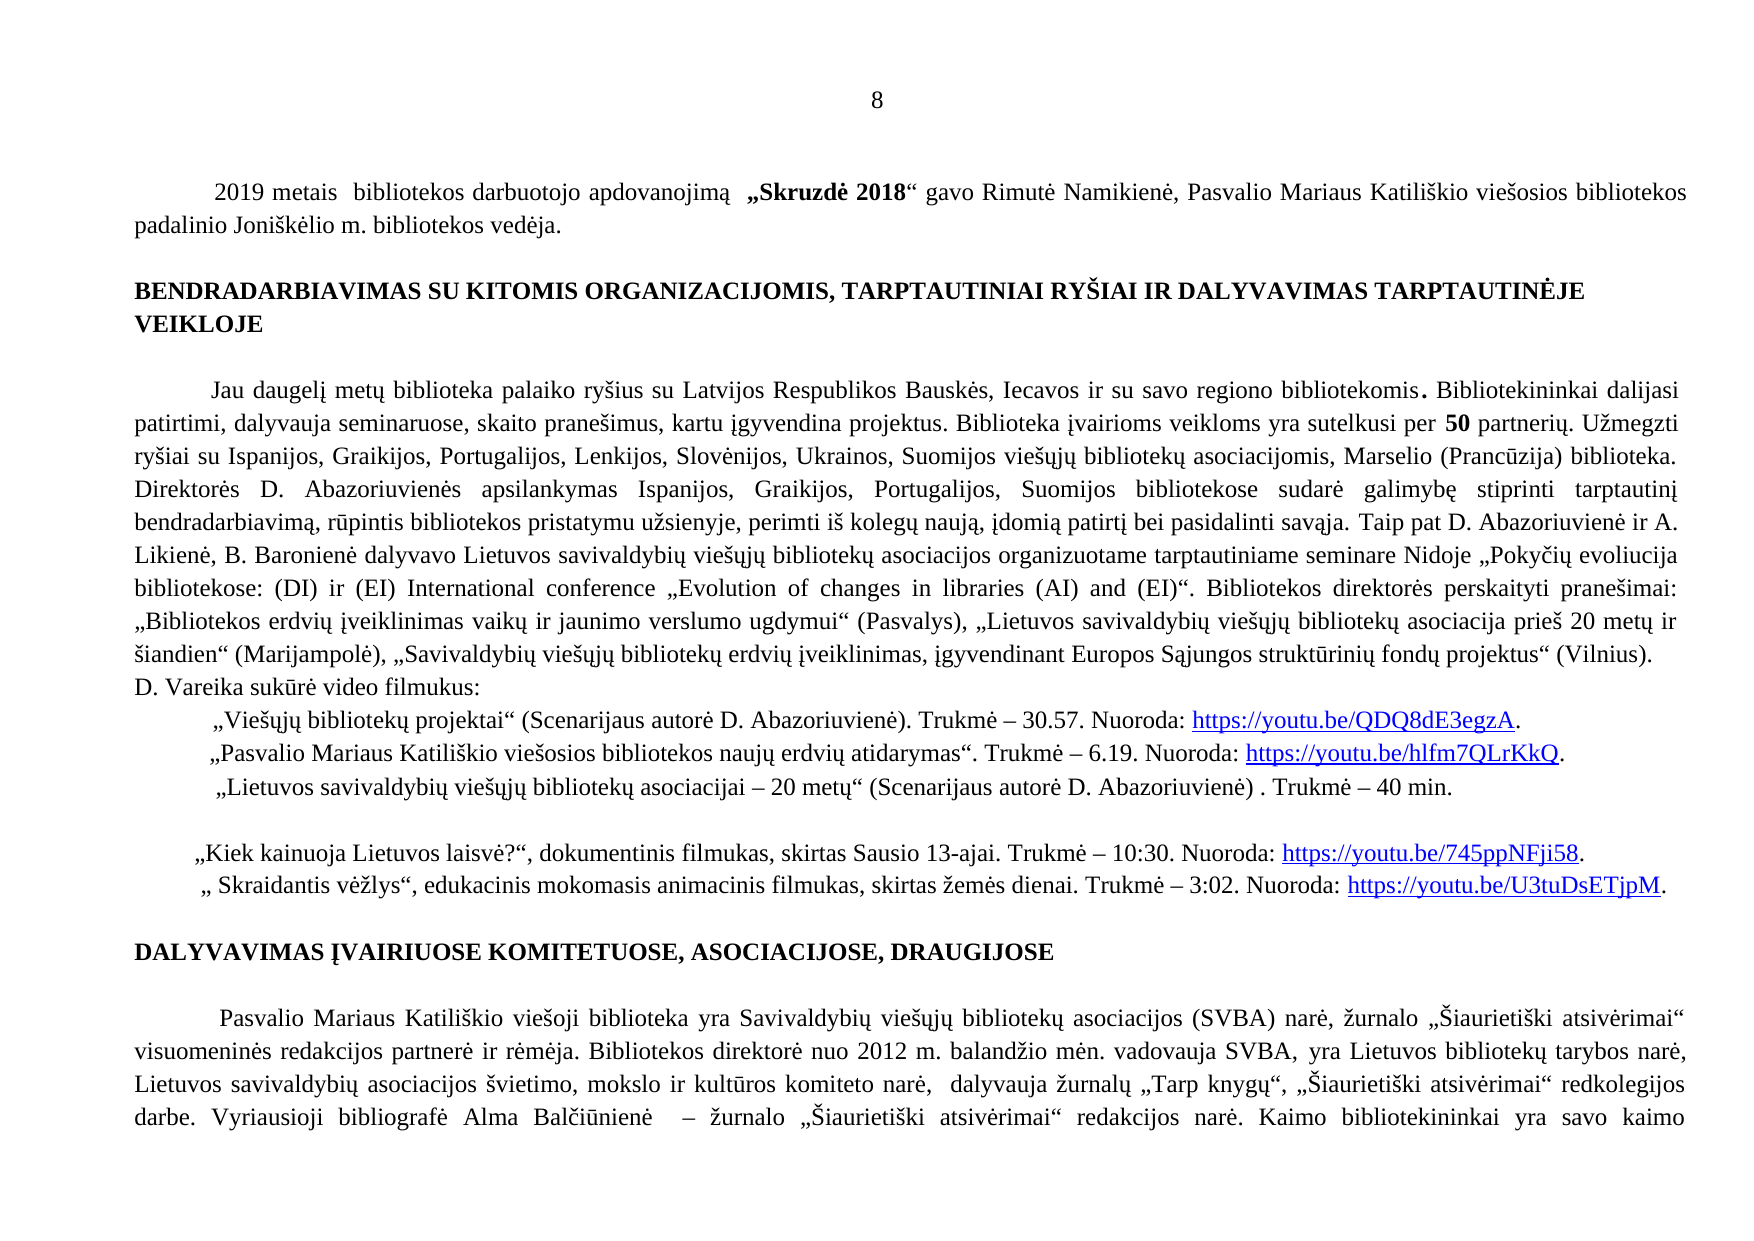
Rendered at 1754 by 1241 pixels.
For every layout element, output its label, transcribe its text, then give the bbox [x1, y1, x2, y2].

text BENDRADARBIAVIMAS SU KITOMIS ORGANIZACIJOMIS, TARPTAUTINIAI RYŠIAI IR DALYVAVIMAS TARPTAUTINĖJE VEIKLOJE [134, 276, 1687, 338]
text 2019 metais bibliotekos darbuotojo apdovanojimą „Skruzdė 2018“ gavo Rimutė Namikienė, Pasvalio Mariaus Katiliškio viešosios bibliotekos padalinio Joniškėlio m. bibliotekos vedėja. [134, 177, 1687, 239]
text DALYVAVIMAS ĮVAIRIUOSE KOMITETUOSE, ASOCIACIJOSE, DRAUGIJOSE [134, 937, 1687, 965]
text „ Skraidantis vėžlys“, edukacinis mokomasis animacinis filmukas, skirtas žemės dienai. Trukmė – 3:02. Nuoroda: https://youtu.be/U3tuDsETjpM. [75, 871, 1679, 899]
text „Lietuvos savivaldybių viešųjų bibliotekų asociacijai – 20 metų“ (Scenarijaus autorė D. Abazoriuvienė) . Trukmė – 40 min. [134, 772, 1679, 800]
text Jau daugelį metų biblioteka palaiko ryšius su Latvijos Respublikos Bauskės, Iecavos ir su savo regiono bibliotekomis. Bibliotekininkai dalijasi patirtimi, dalyvauja seminaruose, skaito pranešimus, kartu įgyvendina projektus. Biblioteka įvairioms veikloms yra sutelkusi per 50 partnerių. Užmegzti ryšiai su Ispanijos, Graikijos, Portugalijos, Lenkijos, Slovėnijos, Ukrainos, Suomijos viešųjų bibliotekų asociacijomis, Marselio (Prancūzija) biblioteka. Direktorės D. Abazoriuvienės apsilankymas Ispanijos, Graikijos, Portugalijos, Suomijos bibliotekose sudarė galimybę stiprinti tarptautinį bendradarbiavimą, rūpintis bibliotekos pristatymu užsienyje, perimti iš kolegų naują, įdomią patirtį bei pasidalinti savąja. Taip pat D. Abazoriuvienė ir A. Likienė, B. Baronienė dalyvavo Lietuvos savivaldybių viešųjų bibliotekų asociacijos organizuotame tarptautiniame seminare Nidoje „Pokyčių evoliucija bibliotekose: (DI) ir (EI) International conference „Evolution of changes in libraries (AI) and (EI)“. Bibliotekos direktorės perskaityti pranešimai: „Bibliotekos erdvių įveiklinimas vaikų ir jaunimo verslumo ugdymui“ (Pasvalys), „Lietuvos savivaldybių viešųjų bibliotekų asociacija prieš 20 metų ir šiandien“ (Marijampolė), „Savivaldybių viešųjų bibliotekų erdvių įveiklinimas, įgyvendinant Europos Sąjungos struktūrinių fondų projektus“ (Vilnius). [134, 375, 1679, 668]
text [134, 1003, 1687, 1131]
text „Pasvalio Mariaus Katiliškio viešosios bibliotekos naujų erdvių atidarymas“. Trukmė – 6.19. Nuoroda: https://youtu.be/hlfm7QLrKkQ. [134, 738, 1679, 767]
text D. Vareika sukūrė video filmukus: [134, 672, 1679, 701]
text „Kiek kainuoja Lietuvos laisvė?“, dokumentinis filmukas, skirtas Sausio 13-ajai. Trukmė – 10:30. Nuoroda: https://youtu.be/745ppNFji58. [75, 838, 1679, 866]
text „Viešųjų bibliotekų projektai“ (Scenarijaus autorė D. Abazoriuvienė). Trukmė – 30.57. Nuoroda: https://youtu.be/QDQ8dE3egzA. [75, 706, 1679, 734]
